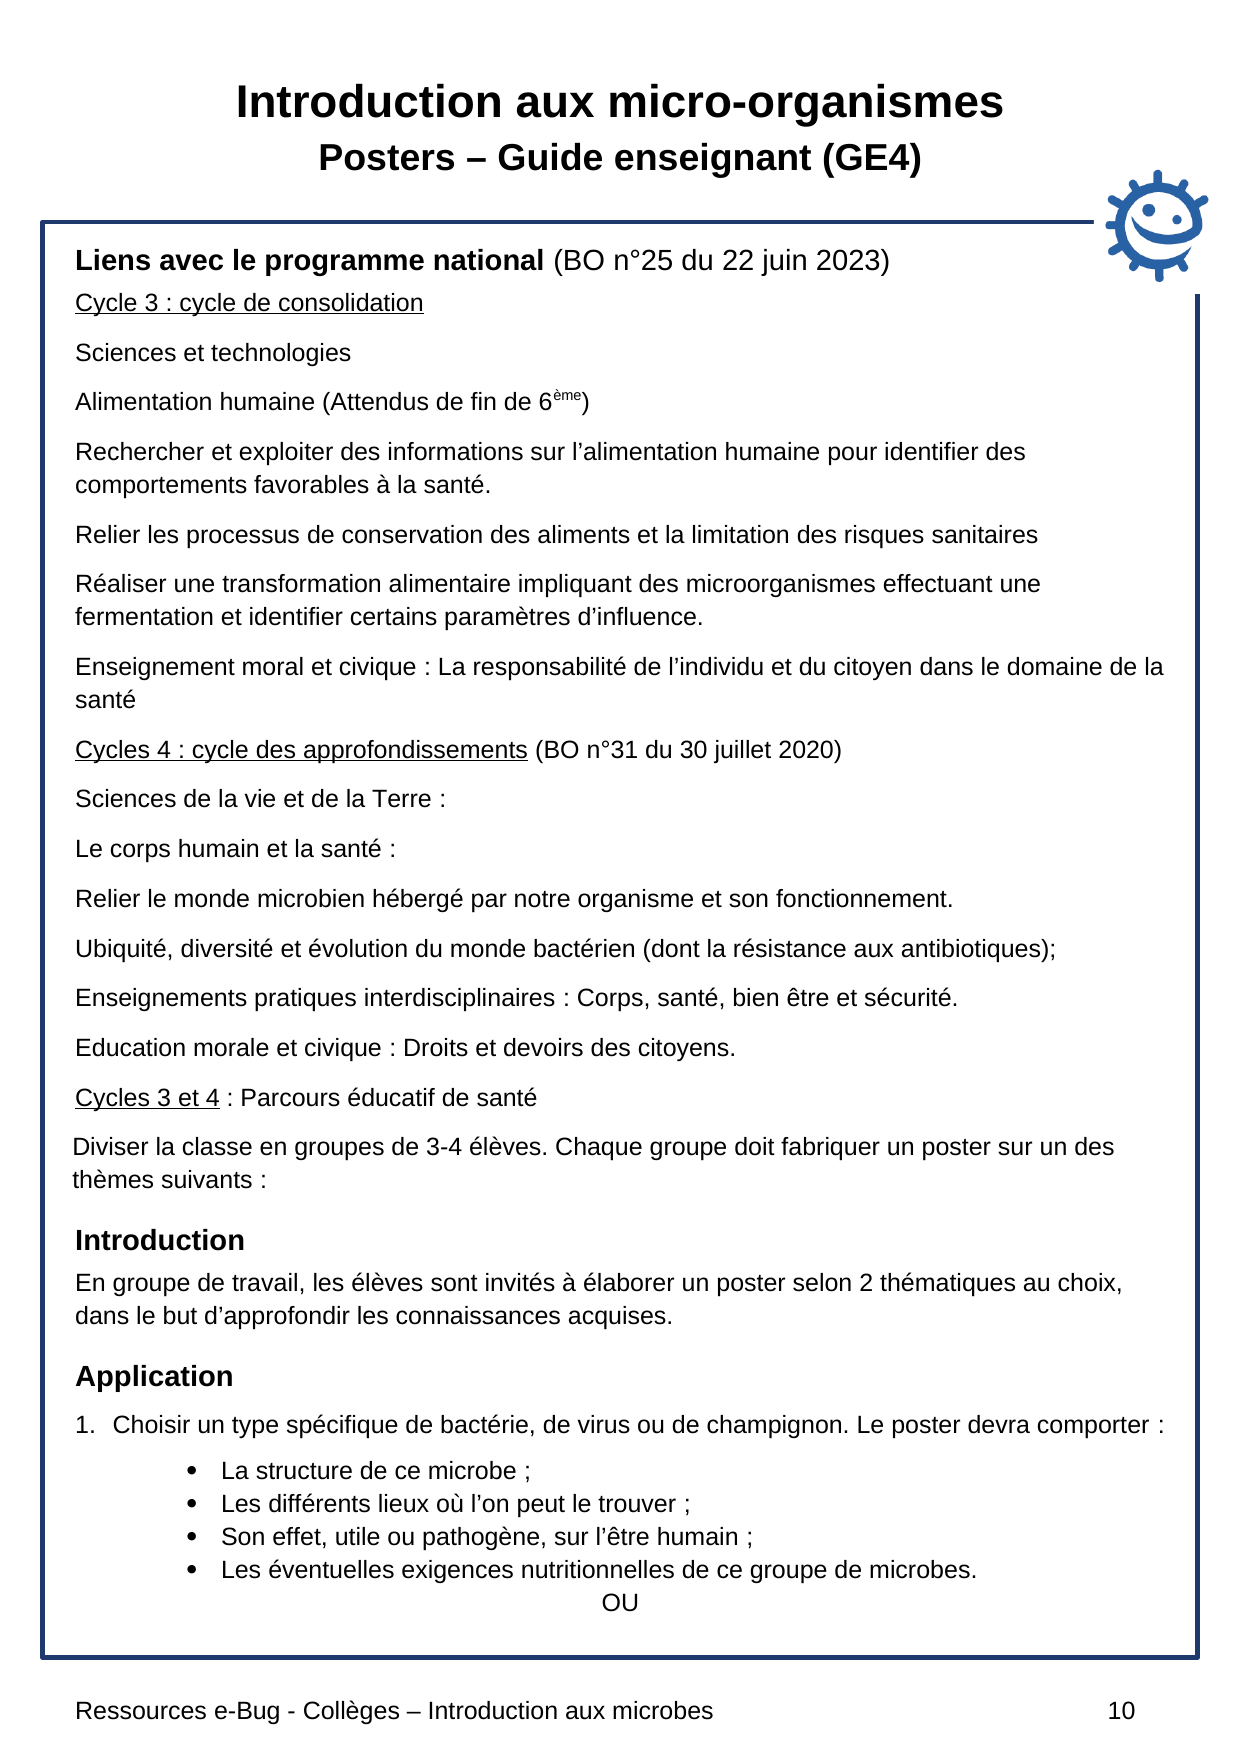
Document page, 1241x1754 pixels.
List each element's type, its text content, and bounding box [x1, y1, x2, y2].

text Rechercher et exploiter des informations sur l’alimentation humaine pour identifier des comportements favorables à la santé. [75, 437, 1165, 499]
text Réaliser une transformation alimentaire impliquant des microorganismes effectuant une fermentation et identifier certains paramètres d’influence. [75, 569, 1165, 631]
text En groupe de travail, les élèves sont invités à élaborer un poster selon 2 thématiques au choix, dans le but d’approfondir les connaissances acquises. [75, 1268, 1165, 1330]
subtitle Liens avec le programme national (BO n°25 du 22 juin 2023) [75, 243, 1093, 277]
subtitle Posters – Guide enseignant (GE4) [75, 136, 1165, 179]
list Son effet, utile ou pathogène, sur l’être humain ; [187, 1522, 1165, 1551]
text Cycles 4 : cycle des approfondissements (BO n°31 du 30 juillet 2020) [75, 735, 1165, 763]
subtitle Introduction aux micro-organismes [75, 75, 1165, 128]
text Alimentation humaine (Attendus de fin de 6ème) [75, 387, 1165, 416]
text Relier les processus de conservation des aliments et la limitation des risques sanitaires [75, 520, 1165, 548]
list La structure de ce microbe ; [187, 1456, 1165, 1484]
list Choisir un type spécifique de bactérie, de virus ou de champignon. Le poster devra comporter : [75, 1410, 1165, 1439]
text Cycle 3 : cycle de consolidation [75, 288, 1165, 317]
text Enseignements pratiques interdisciplinaires : Corps, santé, bien être et sécurité. [75, 983, 1165, 1012]
subtitle Introduction [75, 1223, 1165, 1257]
text Sciences de la vie et de la Terre : [75, 784, 1165, 813]
text Diviser la classe en groupes de 3-4 élèves. Chaque groupe doit fabriquer un poster sur un des thèmes suivants : [72, 1132, 1165, 1194]
text Relier le monde microbien hébergé par notre organisme et son fonctionnement. [75, 884, 1165, 913]
subtitle Application [75, 1359, 1165, 1393]
text Sciences et technologies [75, 338, 1165, 366]
text Ubiquité, diversité et évolution du monde bactérien (dont la résistance aux antibiotiques); [75, 933, 1165, 962]
text Enseignement moral et civique : La responsabilité de l’individu et du citoyen dans le domaine de la santé [75, 652, 1165, 714]
text Le corps humain et la santé : [75, 834, 1165, 863]
list Les éventuelles exigences nutritionnelles de ce groupe de microbes. [187, 1555, 1165, 1584]
text Cycles 3 et 4 : Parcours éducatif de santé [75, 1083, 1165, 1111]
list Les différents lieux où l’on peut le trouver ; [187, 1489, 1165, 1518]
text OU [75, 1588, 1165, 1617]
picture [1093, 166, 1219, 294]
text Education morale et civique : Droits et devoirs des citoyens. [75, 1033, 1165, 1062]
